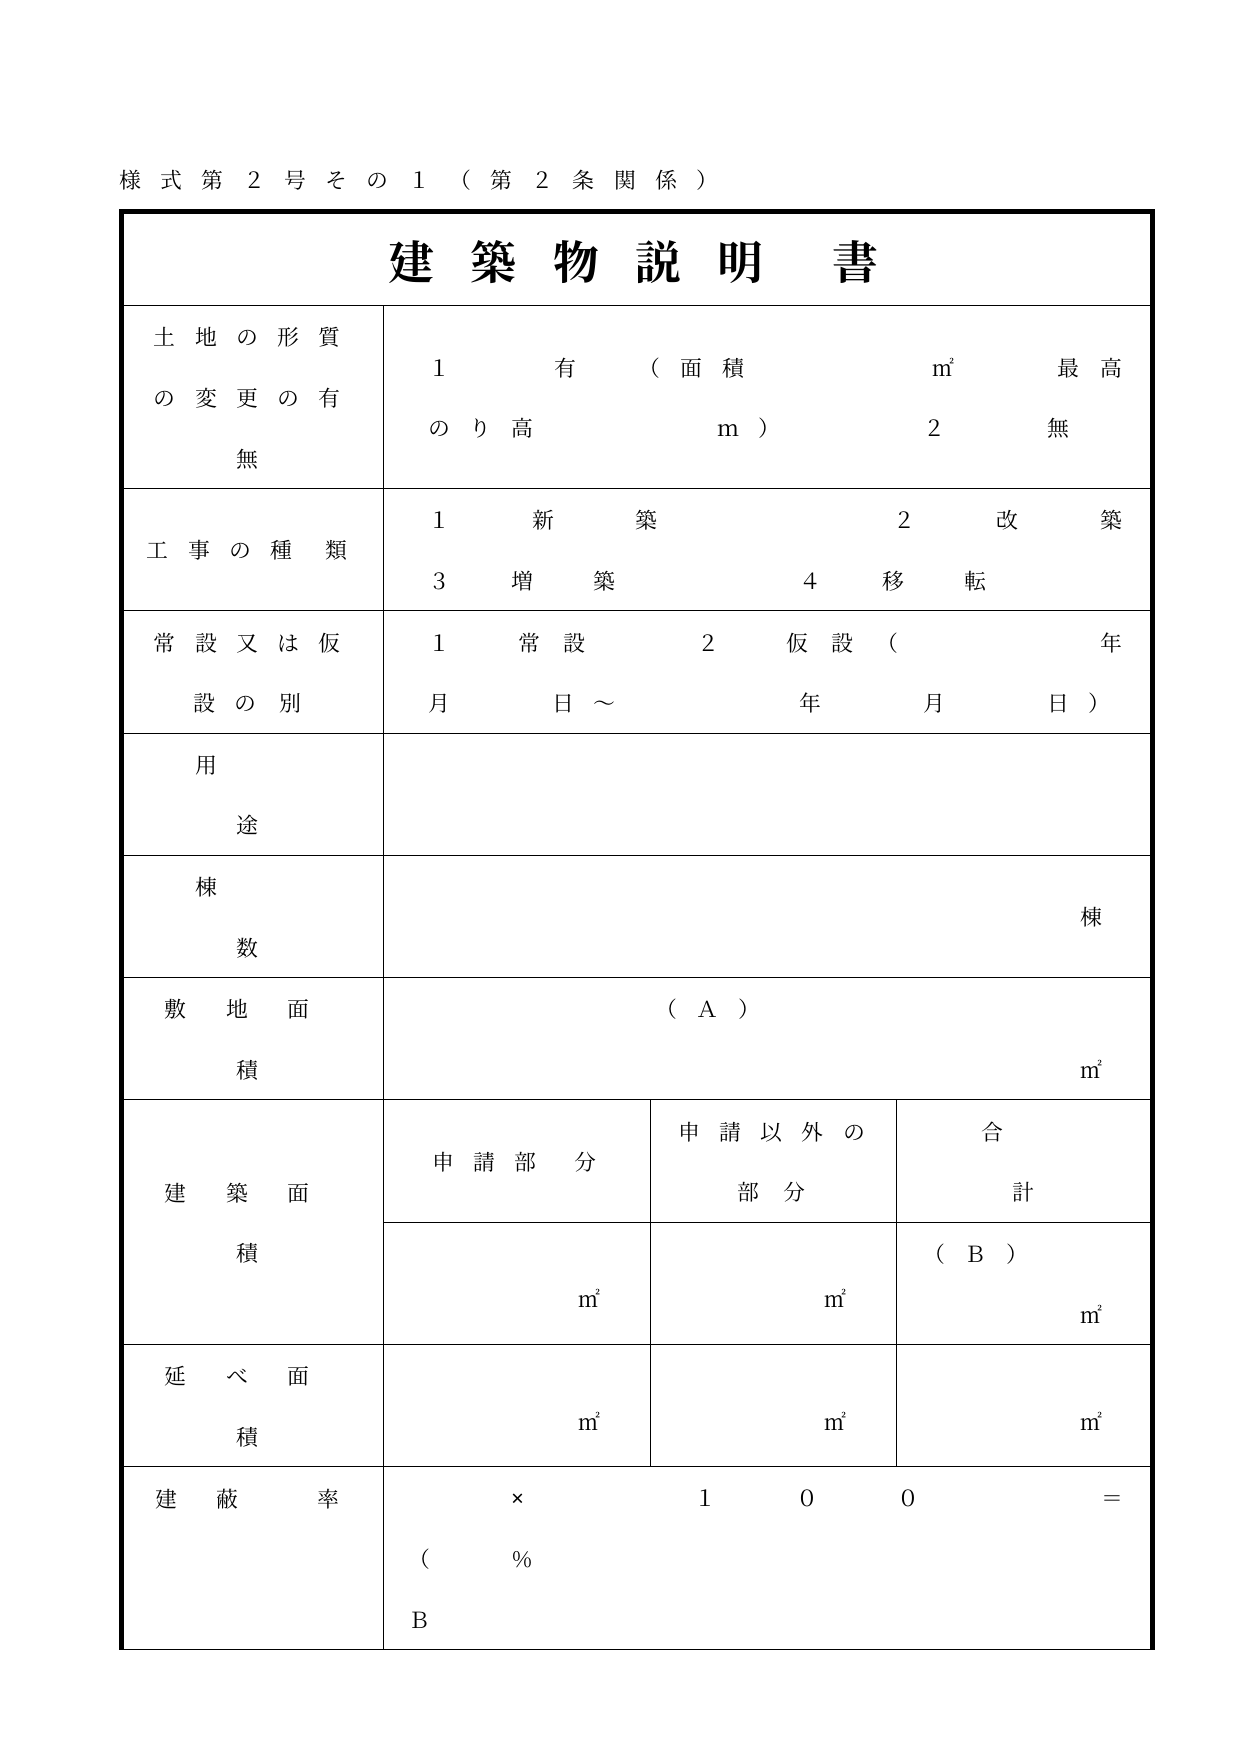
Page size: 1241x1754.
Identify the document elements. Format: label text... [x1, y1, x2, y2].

table_cell （Ｂ） （Ａ） [384, 1467, 482, 1649]
table_cell 用途 [124, 734, 383, 855]
table_cell 申請以外の部分 [651, 1100, 896, 1222]
table_cell 棟 [384, 856, 1150, 977]
table_cell （Ａ） ㎡ [384, 978, 1150, 1099]
table_cell １ 新 築 ２ 改 築 ３ 増 築 ４ 移 転 [384, 489, 1150, 610]
table_cell ㎡ [651, 1223, 896, 1344]
table_cell 建蔽率 [124, 1467, 383, 1649]
table_cell 建築面積 [124, 1100, 383, 1344]
table_cell 敷地面積 [124, 978, 383, 1099]
table_cell 工事の種類 [124, 489, 383, 610]
table_cell ㎡ [897, 1345, 1150, 1466]
table_cell 棟数 [124, 856, 383, 977]
text 様式第２号その１（第２条関係） [119, 149, 1150, 209]
table_cell 合計 [897, 1100, 1150, 1222]
table_cell × １００ ＝ ％ [483, 1467, 1150, 1649]
table_cell 常設又は仮設の別 [124, 611, 383, 732]
table_cell ㎡ [384, 1223, 650, 1344]
table_cell 土地の形質の変更の有無 [124, 306, 383, 488]
table_cell 申請部分 [384, 1100, 650, 1222]
table_cell ㎡ [651, 1345, 896, 1466]
table_cell [384, 734, 1150, 855]
table_cell 延べ面積 [124, 1345, 383, 1466]
table_cell （Ｂ） ㎡ [897, 1223, 1150, 1344]
table_cell ㎡ [384, 1345, 650, 1466]
table_header 建築物説明書 [124, 214, 1150, 305]
table_cell １ 常設 ２ 仮設（ 年 月 日～ 年 月 日） [384, 611, 1150, 732]
table_cell １ 有 （面積 ㎡ 最高のり高 ｍ） ２ 無 [384, 306, 1150, 488]
